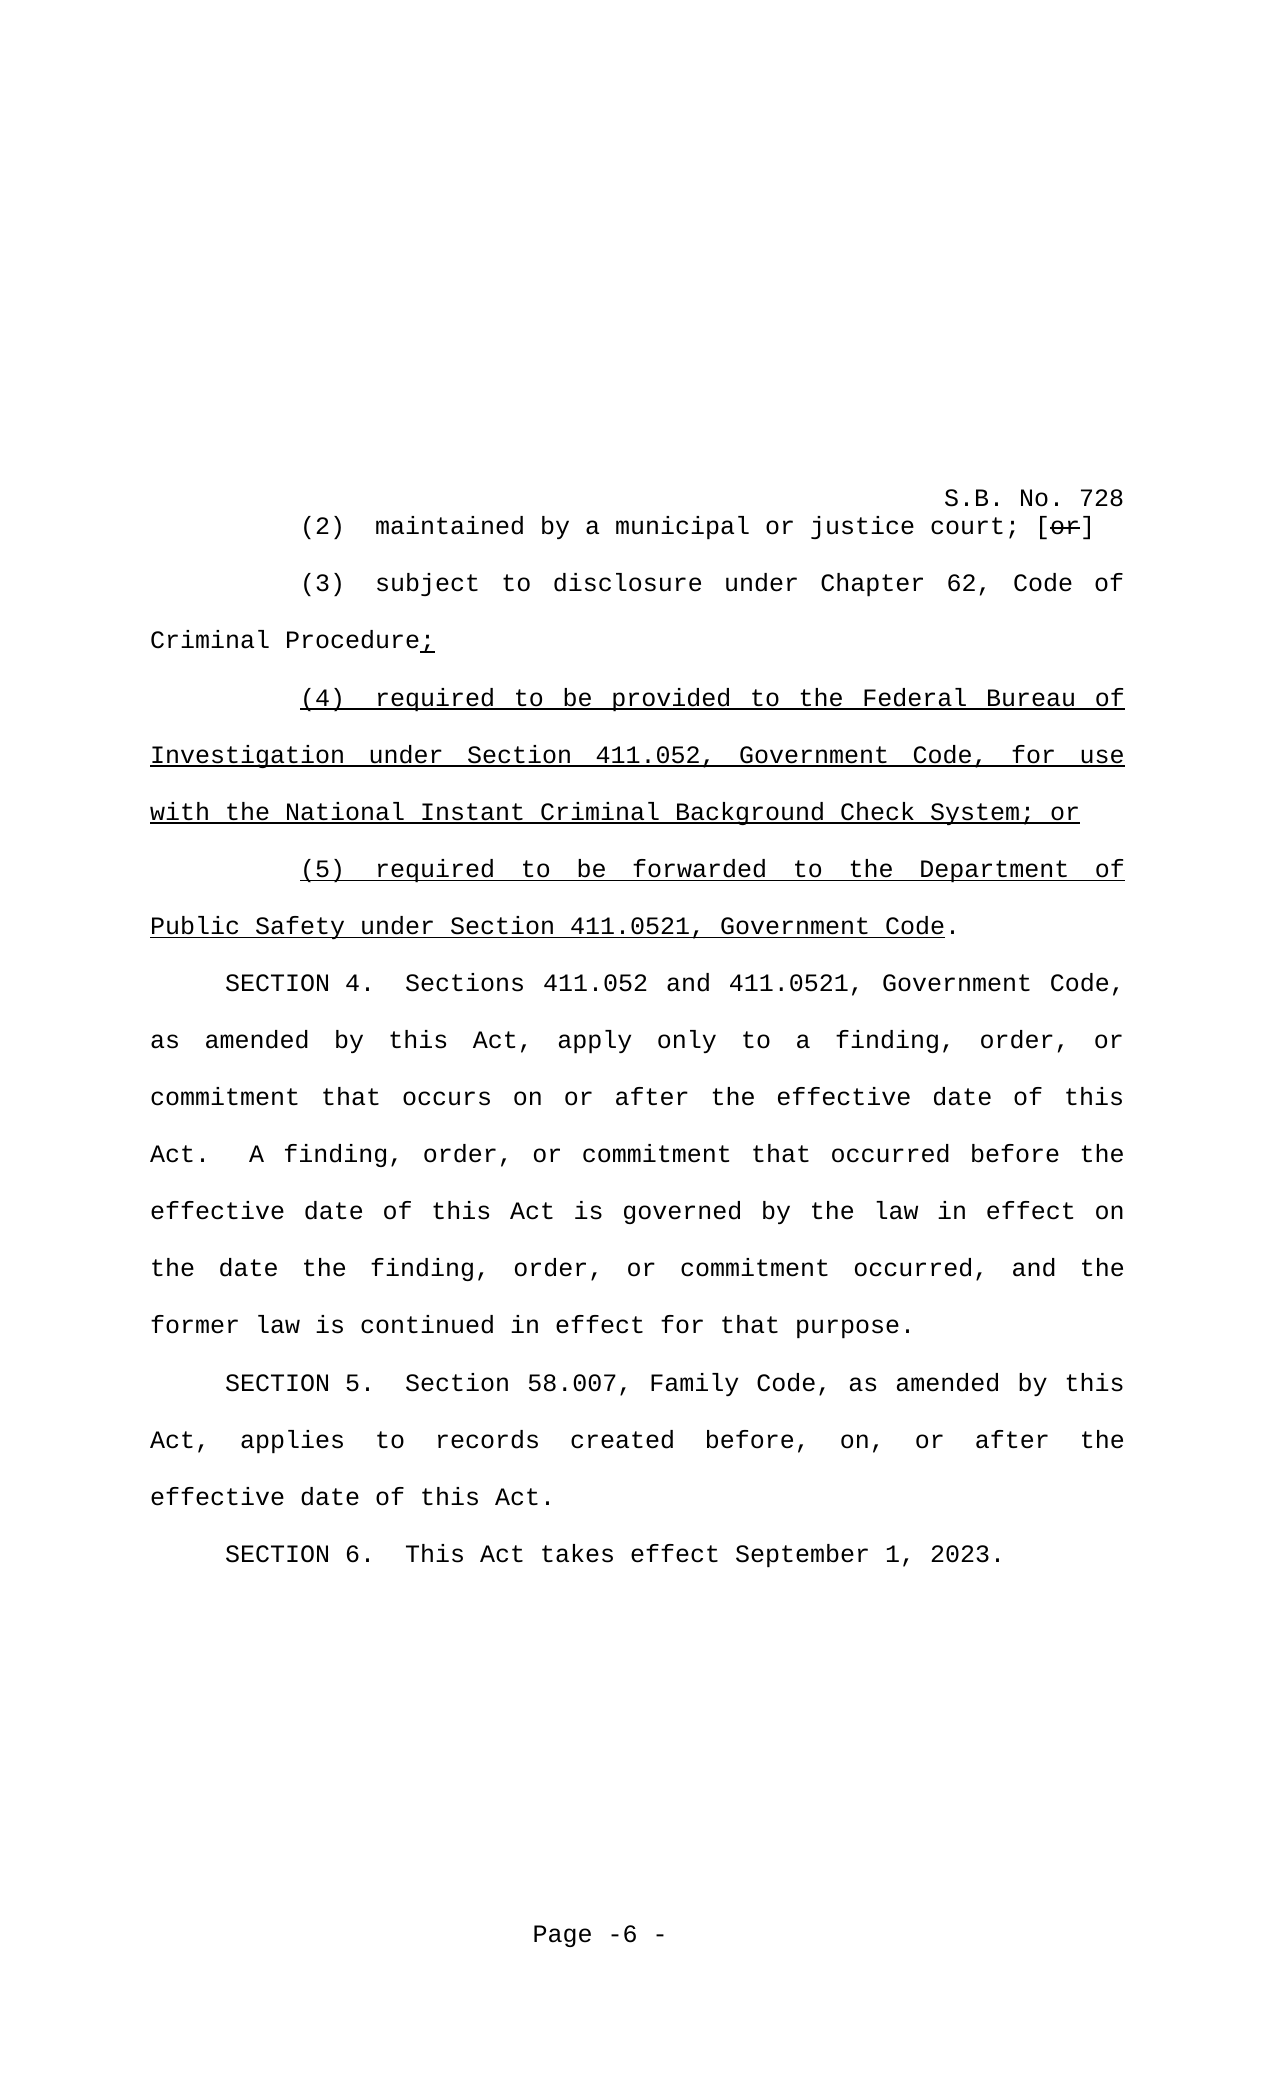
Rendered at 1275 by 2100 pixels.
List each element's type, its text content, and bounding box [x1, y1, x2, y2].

text SECTION 5. Section 58.007, Family Code, as amended by this Act, applies to records created before, on, or after the effective date of this Act. [150, 1370, 1125, 1513]
text (4) required to be provided to the Federal Bureau of Investigation under Section 411.052, Government Code, for use with the National Instant Criminal Background Check System; or [150, 685, 1125, 765]
text SECTION 4. Sections 411.052 and 411.0521, Government Code, as amended by this Act, apply only to a finding, order, or commitment that occurs on or after the effective date of this Act. A finding, order, or commitment that occurred before the effective date of this Act is governed by the law in effect on the date the finding, order, or commitment occurred, and the former law is continued in effect for that purpose. [150, 970, 1125, 1341]
text (2) maintained by a municipal or justice court; [or] [150, 514, 1125, 542]
text (3) subject to disclosure under Chapter 62, Code of Criminal Procedure; [150, 571, 1125, 656]
text (4) required to be provided to the Federal Bureau of Investigation under Section 411.052, Government Code, for use with the National Instant Criminal Background Check System; or [150, 767, 1125, 828]
text SECTION 6. This Act takes effect September 1, 2023. [150, 1541, 1125, 1570]
text (5) required to be forwarded to the Department of Public Safety under Section 411.0521, Government Code. [150, 856, 1125, 942]
